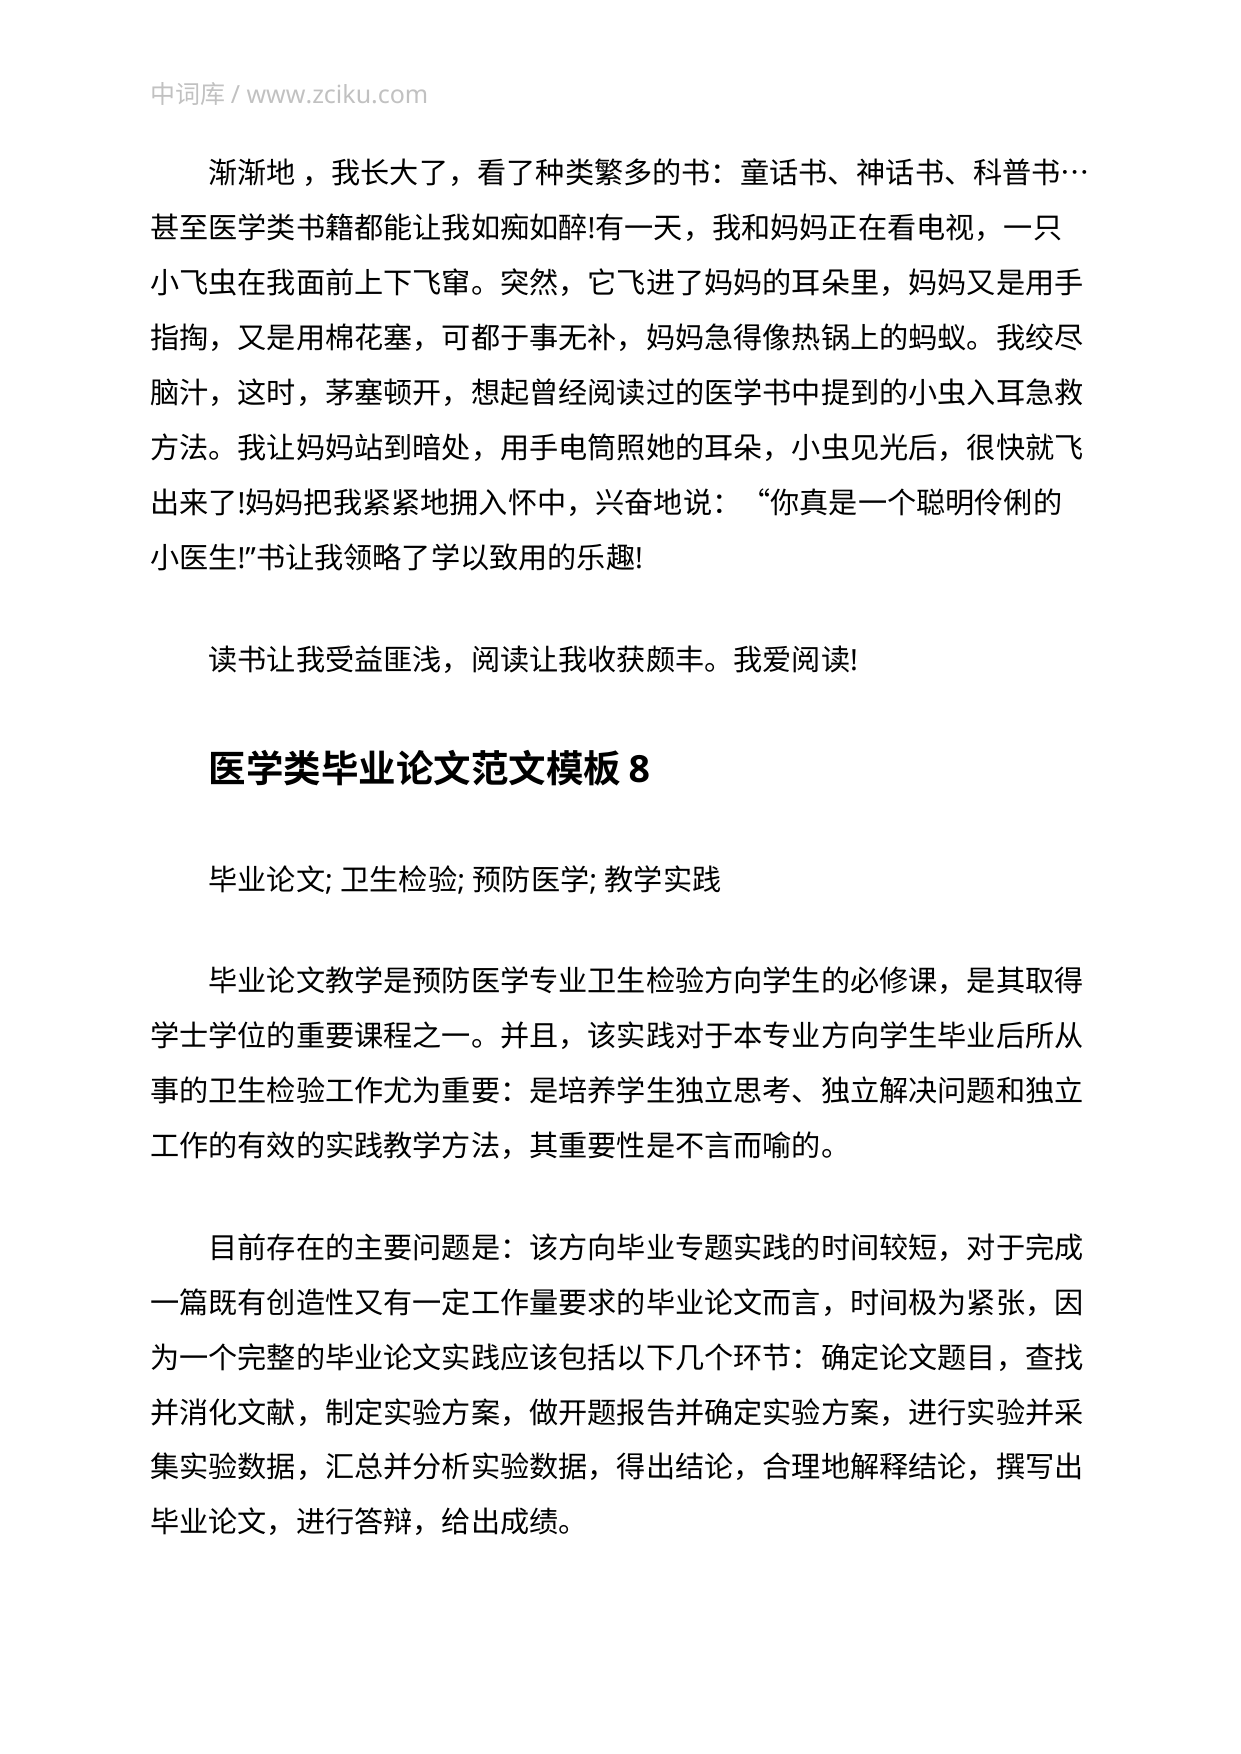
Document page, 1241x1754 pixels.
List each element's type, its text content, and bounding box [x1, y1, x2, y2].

text 读书让我受益匪浅，阅读让我收获颇丰。我爱阅读! [150, 636, 1090, 679]
text 渐渐地 ，我长大了，看了种类繁多的书：童话书、神话书、科普书…甚至医学类书籍都能让我如痴如醉!有一天，我和妈妈正在看电视，一只小飞虫在我面前上下飞窜。突然，它飞进了妈妈的耳朵里，妈妈又是用手指掏，又是用棉花塞，可都于事无补，妈妈急得像热锅上的蚂蚁。我绞尽脑汁，这时，茅塞顿开，想起曾经阅读过的医学书中提到的小虫入耳急救方法。我让妈妈站到暗处，用手电筒照她的耳朵，小虫见光后，很快就飞出来了!妈妈把我紧紧地拥入怀中，兴奋地说：“你真是一个聪明伶俐的小医生!”书让我领略了学以致用的乐趣! [150, 150, 1090, 577]
text 毕业论文教学是预防医学专业卫生检验方向学生的必修课，是其取得学士学位的重要课程之一。并且，该实践对于本专业方向学生毕业后所从事的卫生检验工作尤为重要：是培养学生独立思考、独立解决问题和独立工作的有效的实践教学方法，其重要性是不言而喻的。 [150, 958, 1090, 1165]
text 目前存在的主要问题是：该方向毕业专题实践的时间较短，对于完成一篇既有创造性又有一定工作量要求的毕业论文而言，时间极为紧张，因为一个完整的毕业论文实践应该包括以下几个环节：确定论文题目，查找并消化文献，制定实验方案，做开题报告并确定实验方案，进行实验并采集实验数据，汇总并分析实验数据，得出结论，合理地解释结论，撰写出毕业论文，进行答辩，给出成绩。 [150, 1224, 1090, 1541]
text 毕业论文; 卫生检验; 预防医学; 教学实践 [150, 856, 1090, 898]
text 医学类毕业论文范文模板8 [150, 738, 1090, 793]
